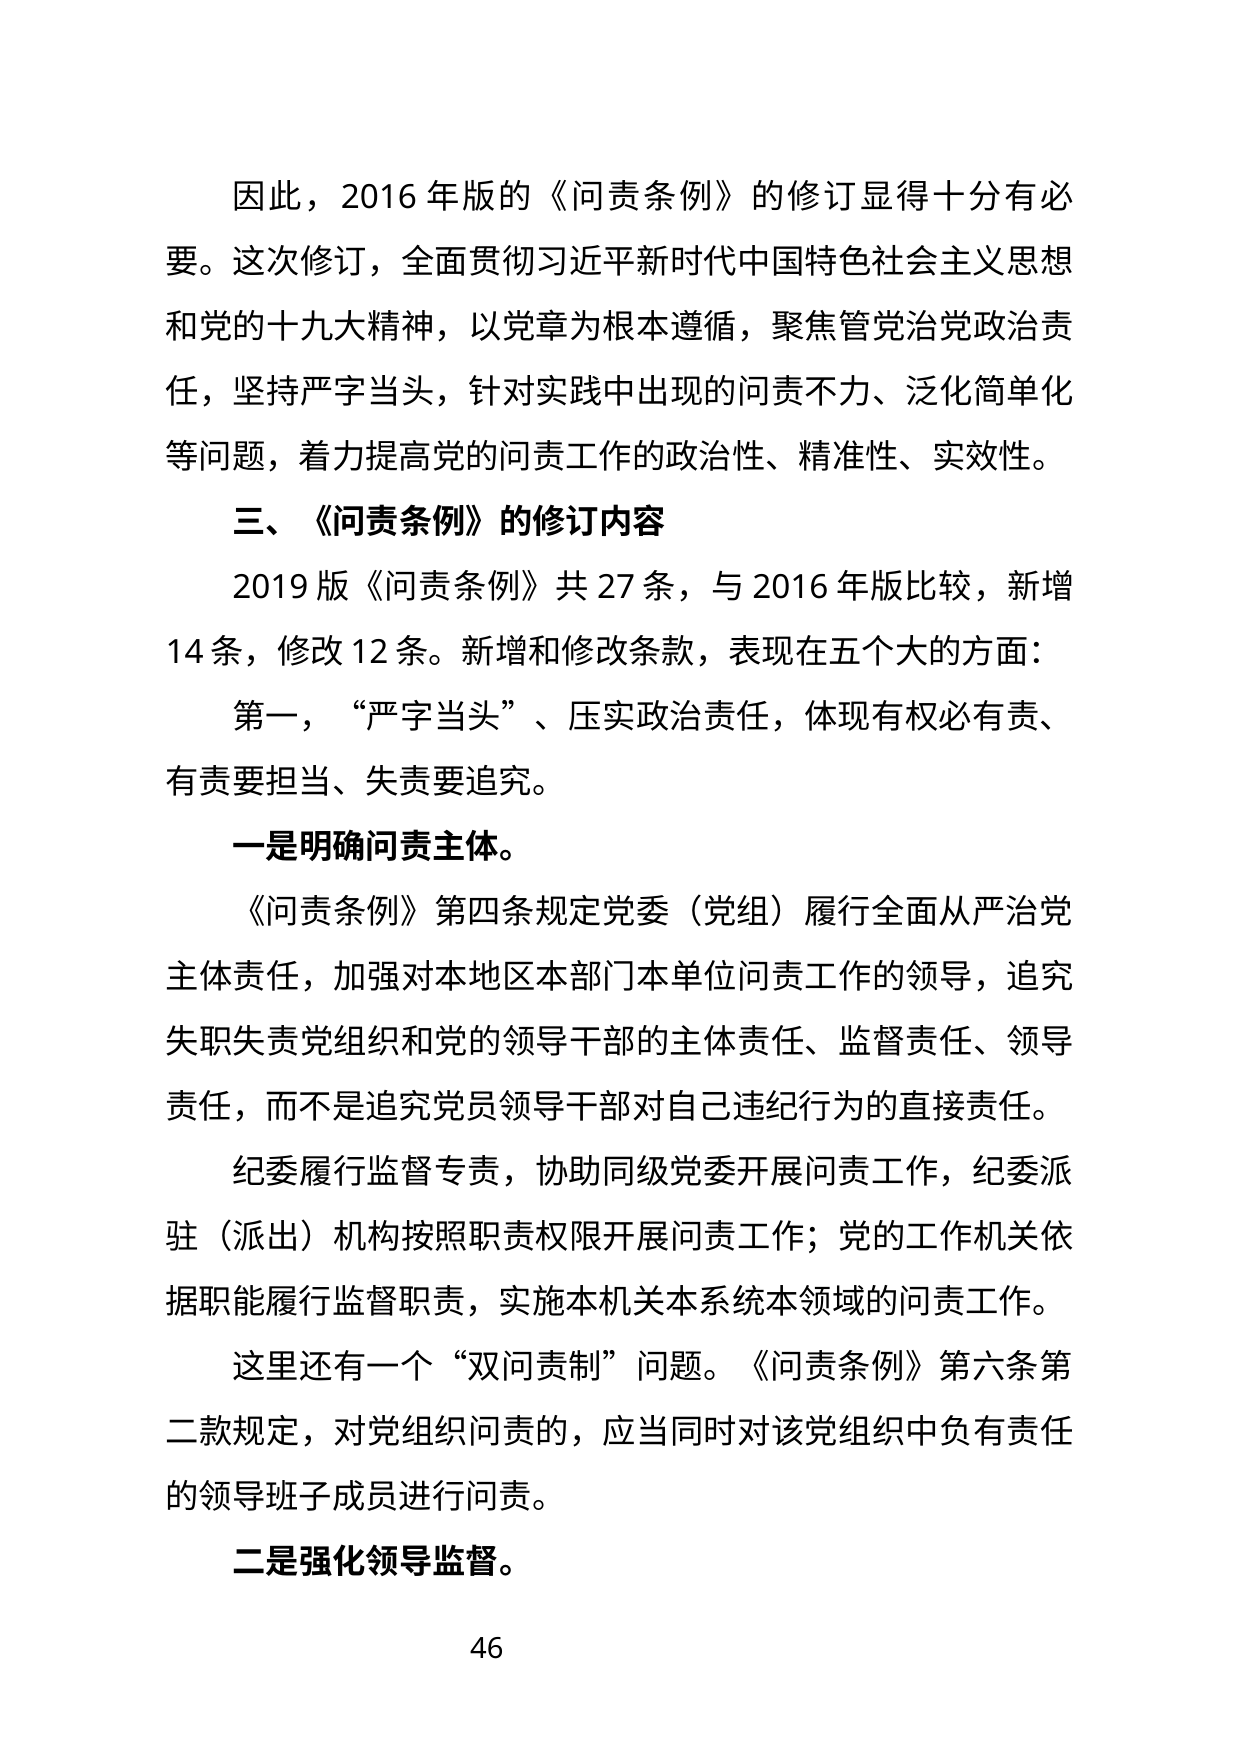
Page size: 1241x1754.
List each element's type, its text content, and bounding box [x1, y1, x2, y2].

text 《问责条例》第四条规定党委（党组）履行全面从严治党主体责任，加强对本地区本部门本单位问责工作的领导，追究失职失责党组织和党的领导干部的主体责任、监督责任、领导责任，而不是追究党员领导干部对自己违纪行为的直接责任。 [165, 877, 1075, 1137]
text 这里还有一个“双问责制”问题。《问责条例》第六条第二款规定，对党组织问责的，应当同时对该党组织中负有责任的领导班子成员进行问责。 [165, 1332, 1075, 1527]
text 因此，2016年版的《问责条例》的修订显得十分有必要。这次修订，全面贯彻习近平新时代中国特色社会主义思想和党的十九大精神，以党章为根本遵循，聚焦管党治党政治责任，坚持严字当头，针对实践中出现的问责不力、泛化简单化等问题，着力提高党的问责工作的政治性、精准性、实效性。 [165, 162, 1075, 487]
text 一是明确问责主体。 [165, 812, 1075, 877]
text 二是强化领导监督。 [165, 1527, 1075, 1592]
text 三、《问责条例》的修订内容 [165, 487, 1075, 552]
text 2019版《问责条例》共27条，与2016年版比较，新增14条，修改12条。新增和修改条款，表现在五个大的方面： [165, 552, 1075, 682]
text 纪委履行监督专责，协助同级党委开展问责工作，纪委派驻（派出）机构按照职责权限开展问责工作；党的工作机关依据职能履行监督职责，实施本机关本系统本领域的问责工作。 [165, 1137, 1075, 1332]
text 第一，“严字当头”、压实政治责任，体现有权必有责、有责要担当、失责要追究。 [165, 682, 1075, 812]
